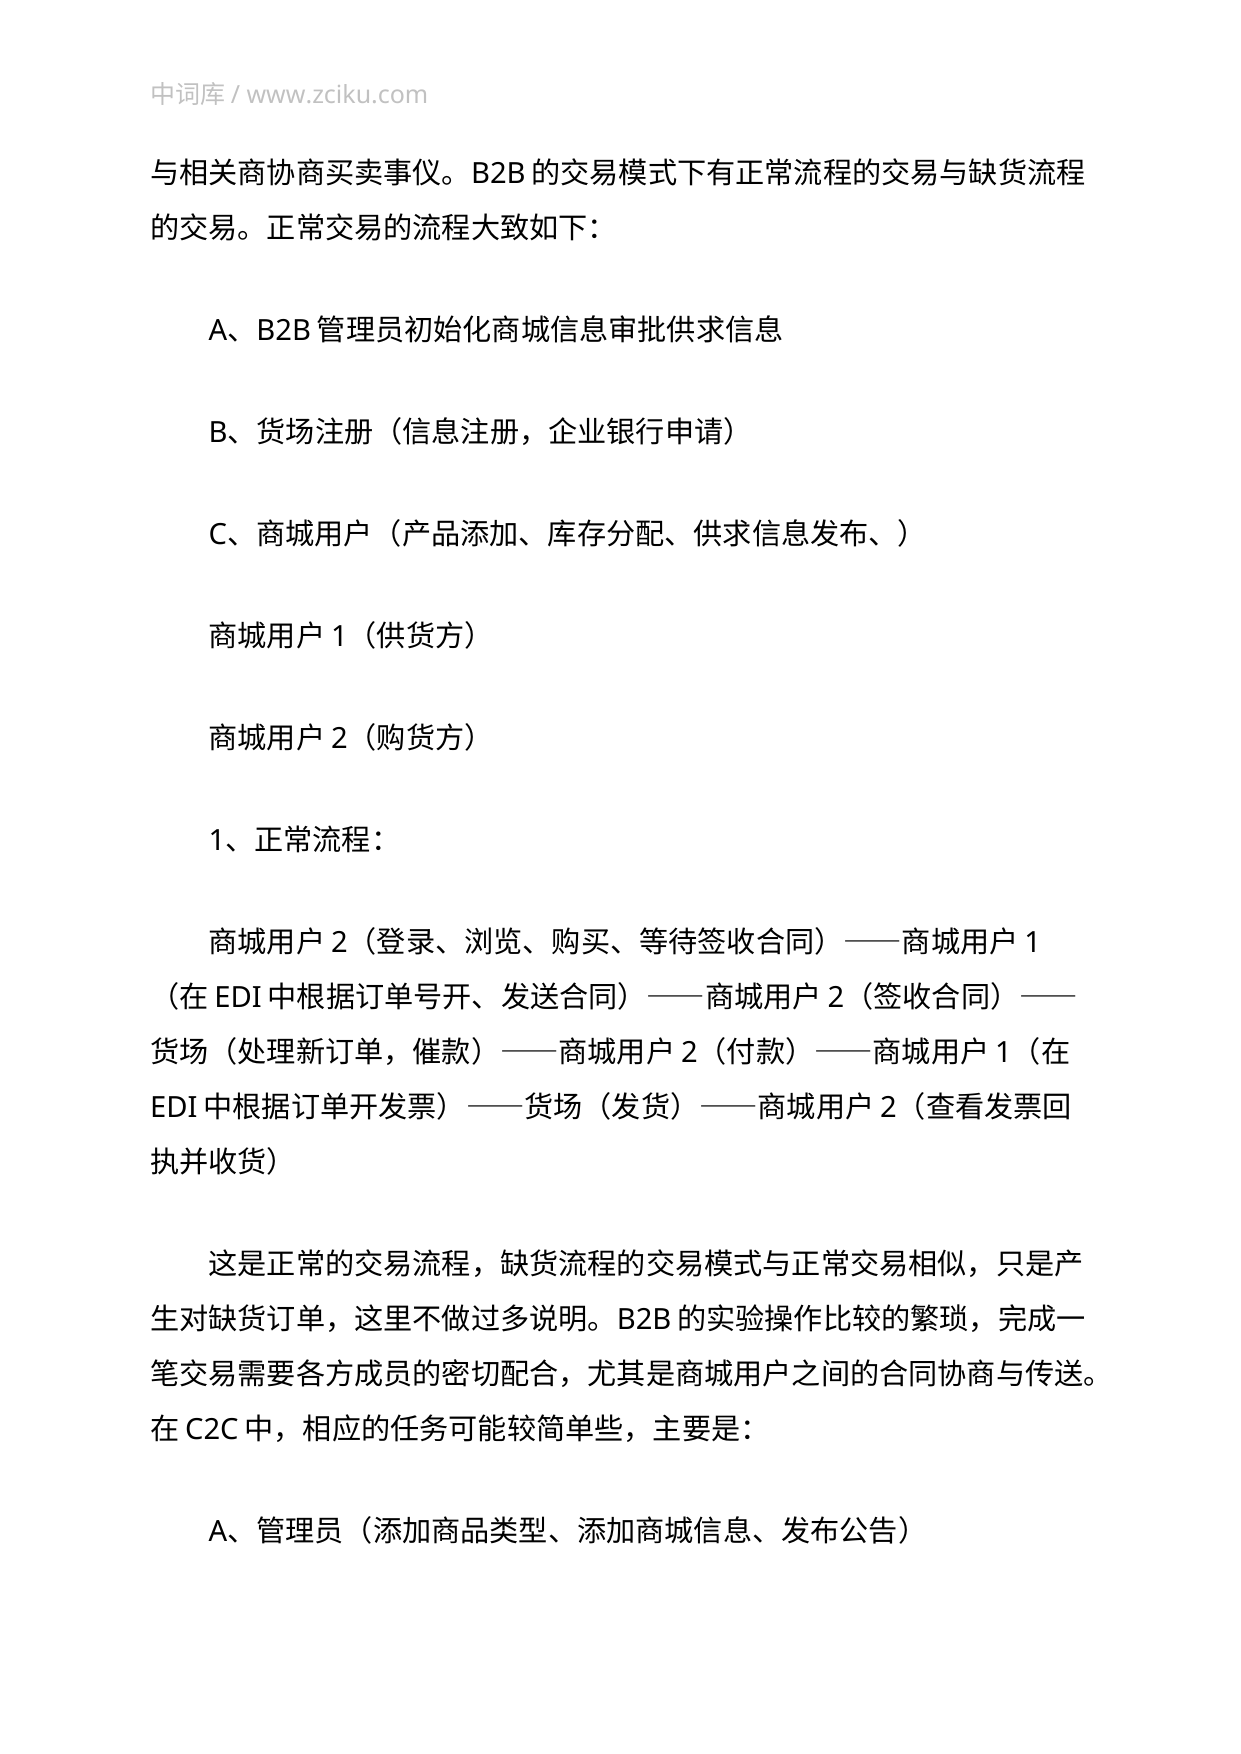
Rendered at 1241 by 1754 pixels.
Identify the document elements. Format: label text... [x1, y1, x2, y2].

text 商城用户2（登录、浏览、购买、等待签收合同）――商城用户1（在EDI中根据订单号开、发送合同）――商城用户2（签收合同）――货场（处理新订单，催款）――商城用户2（付款）――商城用户1（在EDI中根据订单开发票）――货场（发货）――商城用户2（查看发票回执并收货） [150, 919, 1090, 1181]
text A、B2B管理员初始化商城信息审批供求信息 [150, 307, 1090, 349]
text 商城用户2（购货方） [150, 715, 1090, 757]
text A、管理员（添加商品类型、添加商城信息、发布公告） [150, 1507, 1090, 1549]
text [150, 150, 1090, 247]
text 这是正常的交易流程，缺货流程的交易模式与正常交易相似，只是产生对缺货订单，这里不做过多说明。B2B的实验操作比较的繁琐，完成一笔交易需要各方成员的密切配合，尤其是商城用户之间的合同协商与传送。在C2C中，相应的任务可能较简单些，主要是： [150, 1240, 1090, 1448]
text 1、正常流程： [150, 817, 1090, 859]
text B、货场注册（信息注册，企业银行申请） [150, 409, 1090, 451]
text 商城用户1（供货方） [150, 613, 1090, 655]
text C、商城用户（产品添加、库存分配、供求信息发布、） [150, 511, 1090, 553]
